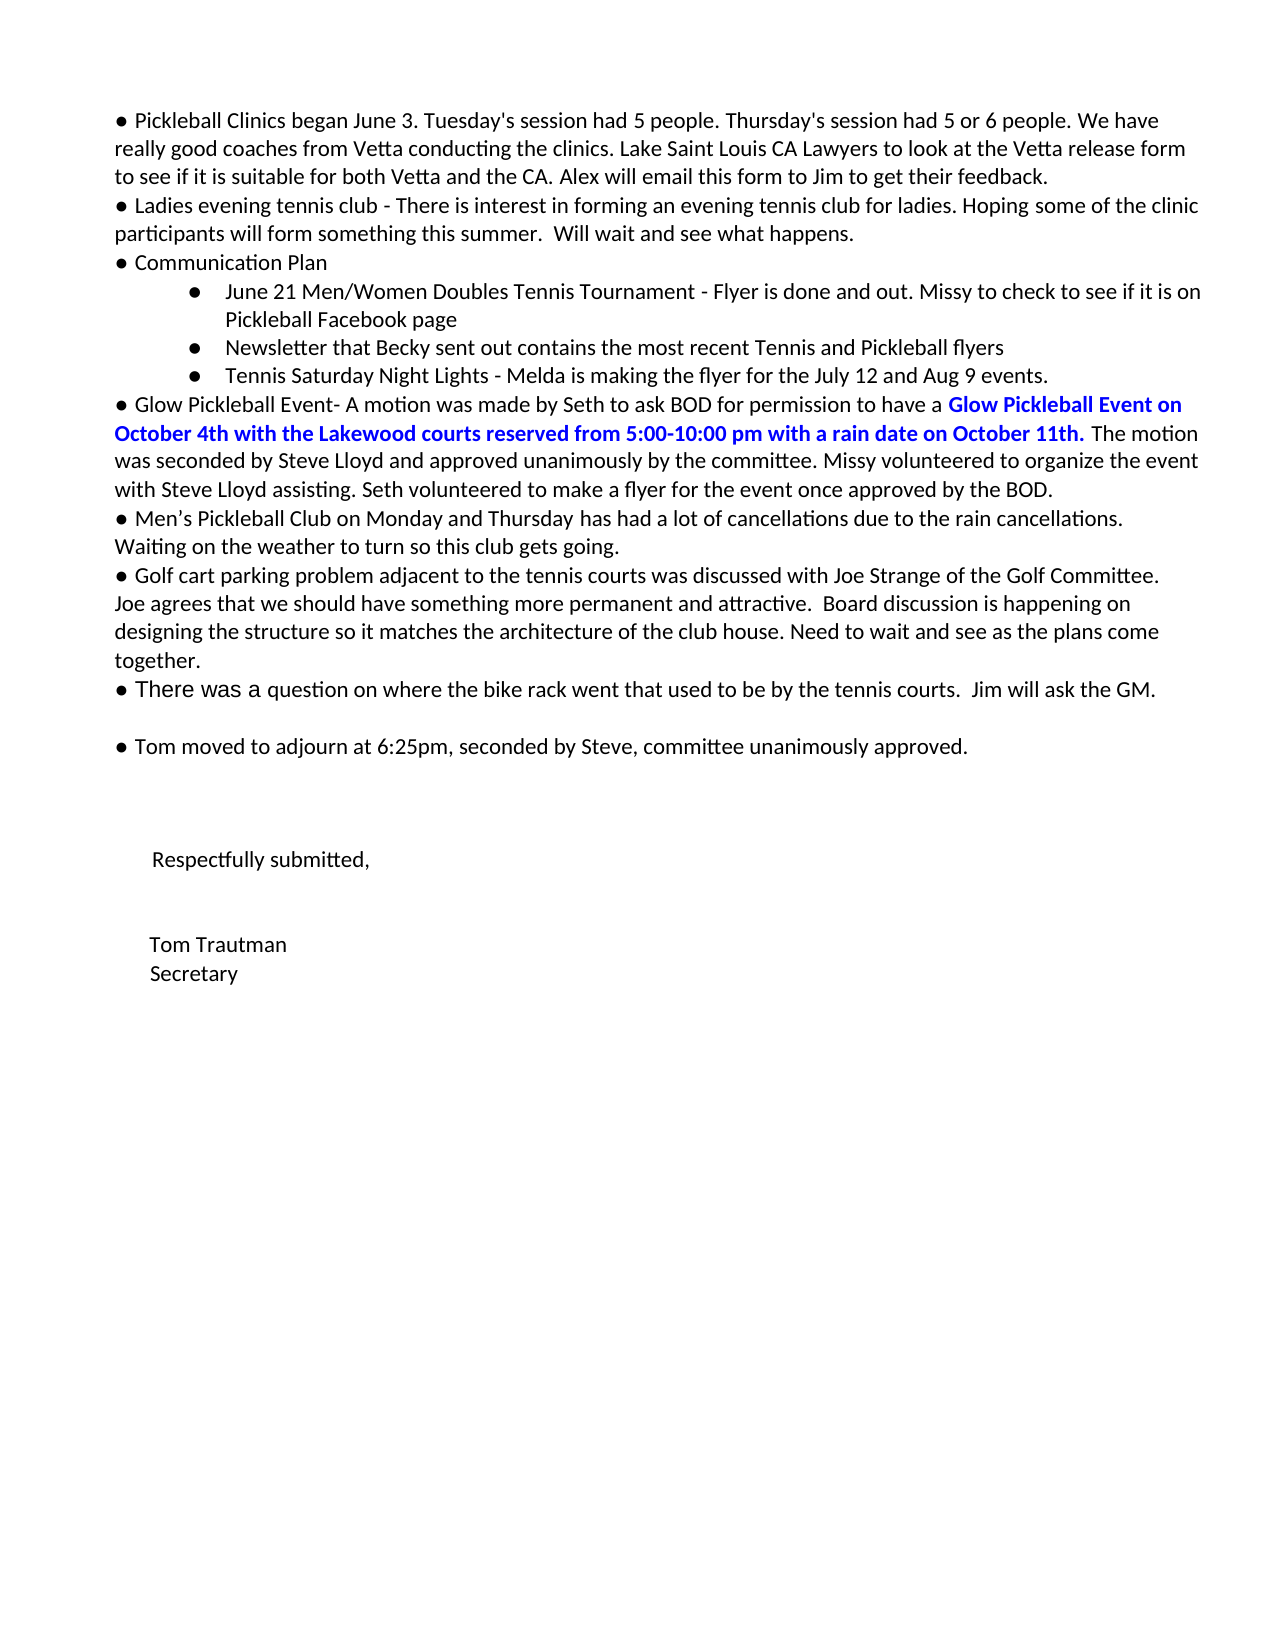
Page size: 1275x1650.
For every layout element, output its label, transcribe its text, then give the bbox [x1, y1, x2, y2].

text ● Men’s Pickleball Club on Monday and Thursday has had a lot of cancellations due to the rain cancellations. Waiting on the weather to turn so this club gets going. [114, 504, 1203, 560]
text Tom Trautman [149, 930, 1203, 958]
text Secretary [150, 959, 1203, 987]
list Newsletter that Becky sent out contains the most recent Tennis and Pickleball flyers [188, 333, 1203, 361]
list Tennis Saturday Night Lights - Melda is making the flyer for the July 12 and Aug 9 events. [188, 361, 1203, 389]
text ● There was a question on where the bike rack went that used to be by the tennis courts. Jim will ask the GM. [114, 675, 1200, 703]
text ● Golf cart parking problem adjacent to the tennis courts was discussed with Joe Strange of the Golf Committee. Joe agrees that we should have something more permanent and attractive. Board discussion is happening on designing the structure so it matches the architecture of the club house. Need to wait and see as the plans come together. [114, 561, 1200, 674]
text ● Ladies evening tennis club - There is interest in forming an evening tennis club for ladies. Hoping some of the clinic participants will form something this summer. Will wait and see what happens. [114, 191, 1203, 247]
text ● Pickleball Clinics began June 3. Tuesday's session had 5 people. Thursday's session had 5 or 6 people. We have really good coaches from Vetta conducting the clinics. Lake Saint Louis CA Lawyers to look at the Vetta release form to see if it is suitable for both Vetta and the CA. Alex will email this form to Jim to get their feedback. [114, 106, 1203, 190]
text ● Tom moved to adjourn at 6:25pm, seconded by Steve, committee unanimously approved. [114, 732, 1203, 760]
list June 21 Men/Women Doubles Tennis Tournament - Flyer is done and out. Missy to check to see if it is on Pickleball Facebook page [188, 277, 1203, 333]
text ● Communication Plan [114, 248, 1203, 276]
text Respectfully submitted, [152, 845, 1203, 873]
text ● Glow Pickleball Event- A motion was made by Seth to ask BOD for permission to have a Glow Pickleball Event on October 4th with the Lakewood courts reserved from 5:00-10:00 pm with a rain date on October 11th. The motion was seconded by Steve Lloyd and approved unanimously by the committee. Missy volunteered to organize the event with Steve Lloyd assisting. Seth volunteered to make a flyer for the event once approved by the BOD. [114, 391, 1203, 503]
